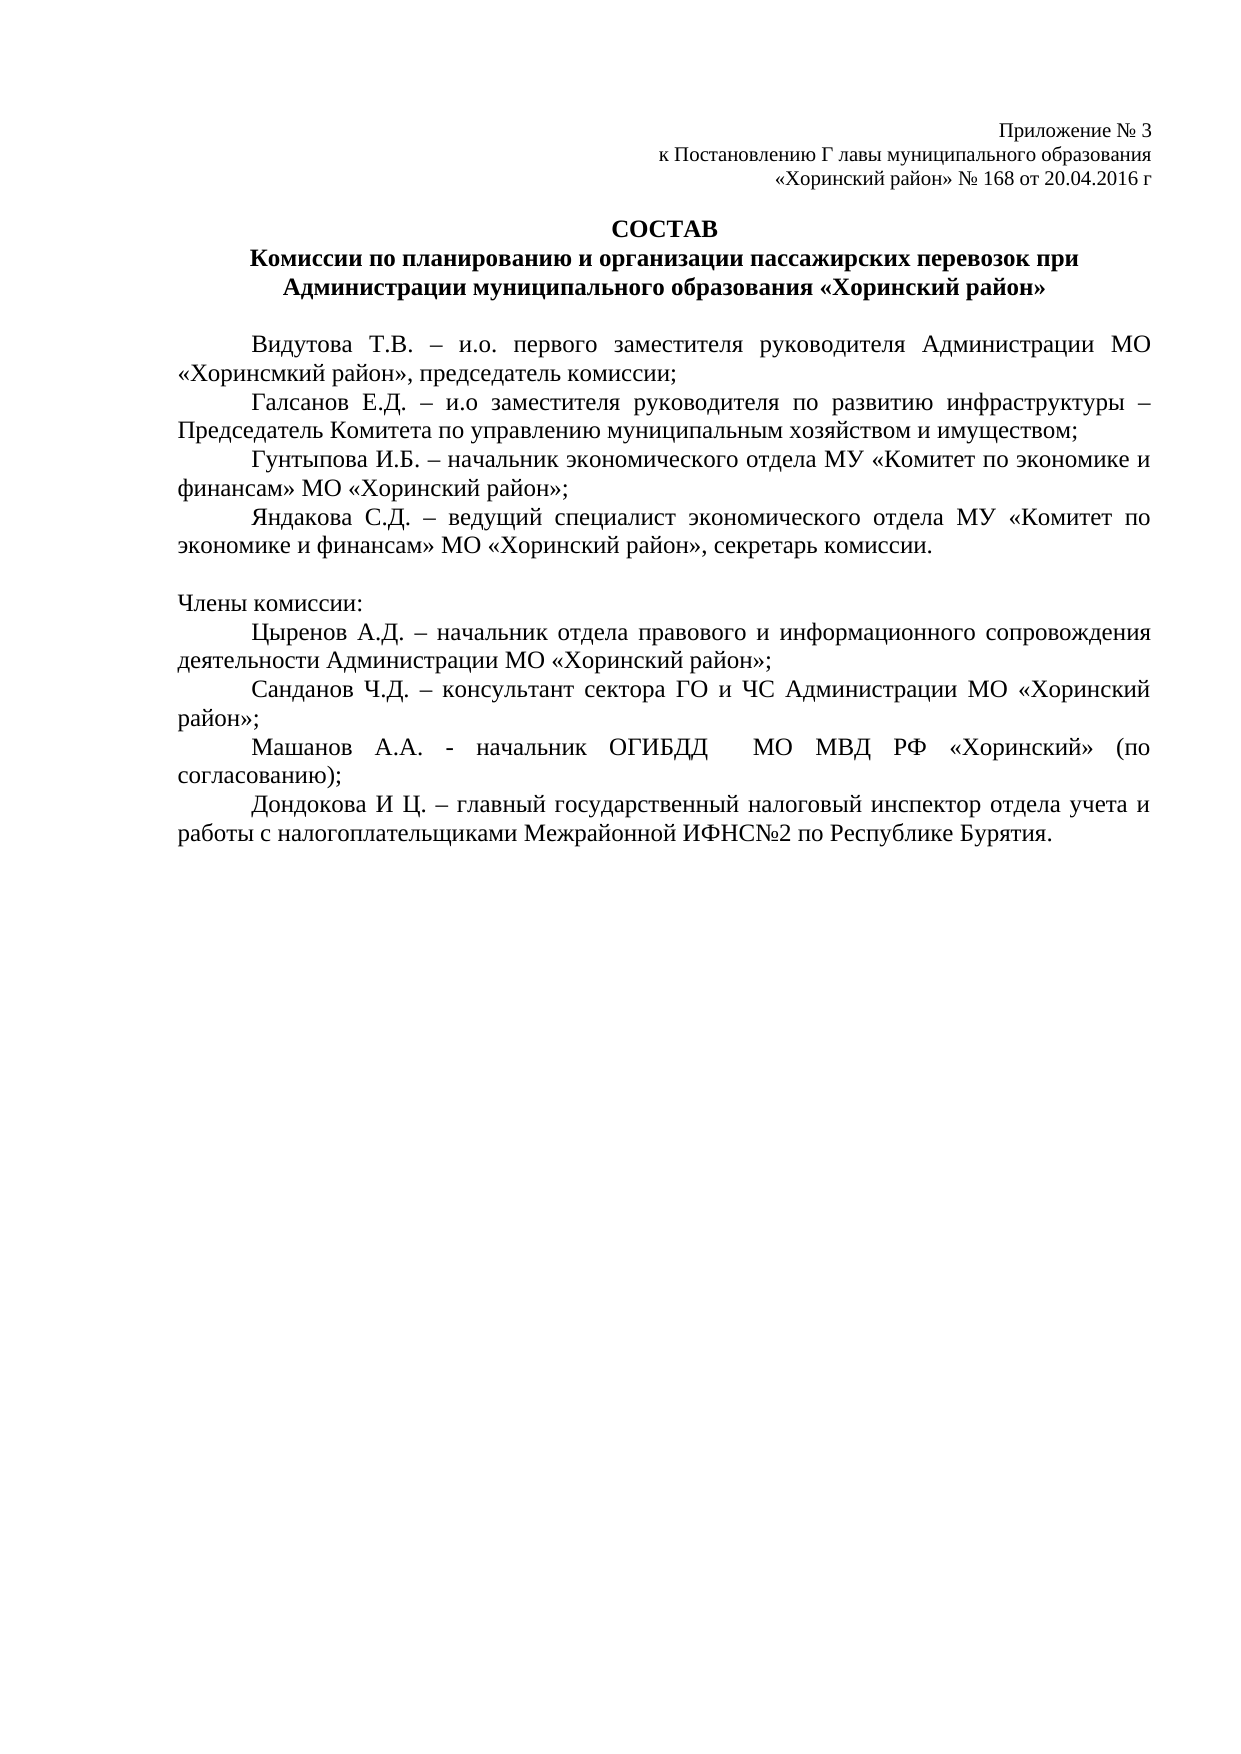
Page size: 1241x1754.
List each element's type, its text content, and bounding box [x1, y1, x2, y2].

text Дондокова И Ц. – главный государственный налоговый инспектор отдела учета и работы с налогоплательщиками Межрайонной ИФНС№2 по Республике Бурятия. [177, 789, 1152, 847]
text СОСТАВ [177, 214, 1152, 243]
text Комиссии по планированию и организации пассажирских перевозок при Администрации муниципального образования «Хоринский район» [177, 243, 1152, 301]
text Санданов Ч.Д. – консультант сектора ГО и ЧС Администрации МО «Хоринский район»; [177, 674, 1152, 732]
text Галсанов Е.Д. – и.о заместителя руководителя по развитию инфраструктуры – Председатель Комитета по управлению муниципальным хозяйством и имуществом; [177, 387, 1152, 444]
text Цыренов А.Д. – начальник отдела правового и информационного сопровождения деятельности Администрации МО «Хоринский район»; [177, 617, 1152, 674]
text Машанов А.А. - начальник ОГИБДД МО МВД РФ «Хоринский» (по согласованию); [177, 732, 1152, 789]
text Члены комиссии: [177, 588, 1152, 617]
text Приложение № 3 [177, 118, 1152, 142]
text Яндакова С.Д. – ведущий специалист экономического отдела МУ «Комитет по экономике и финансам» МО «Хоринский район», секретарь комиссии. [177, 502, 1152, 559]
text «Хоринский район» № 168 от 20.04.2016 г [177, 166, 1152, 190]
text Видутова Т.В. – и.о. первого заместителя руководителя Администрации МО «Хоринсмкий район», председатель комиссии; [177, 329, 1152, 387]
text к Постановлению Г лавы муниципального образования [177, 142, 1152, 166]
text Гунтыпова И.Б. – начальник экономического отдела МУ «Комитет по экономике и финансам» МО «Хоринский район»; [177, 444, 1152, 502]
